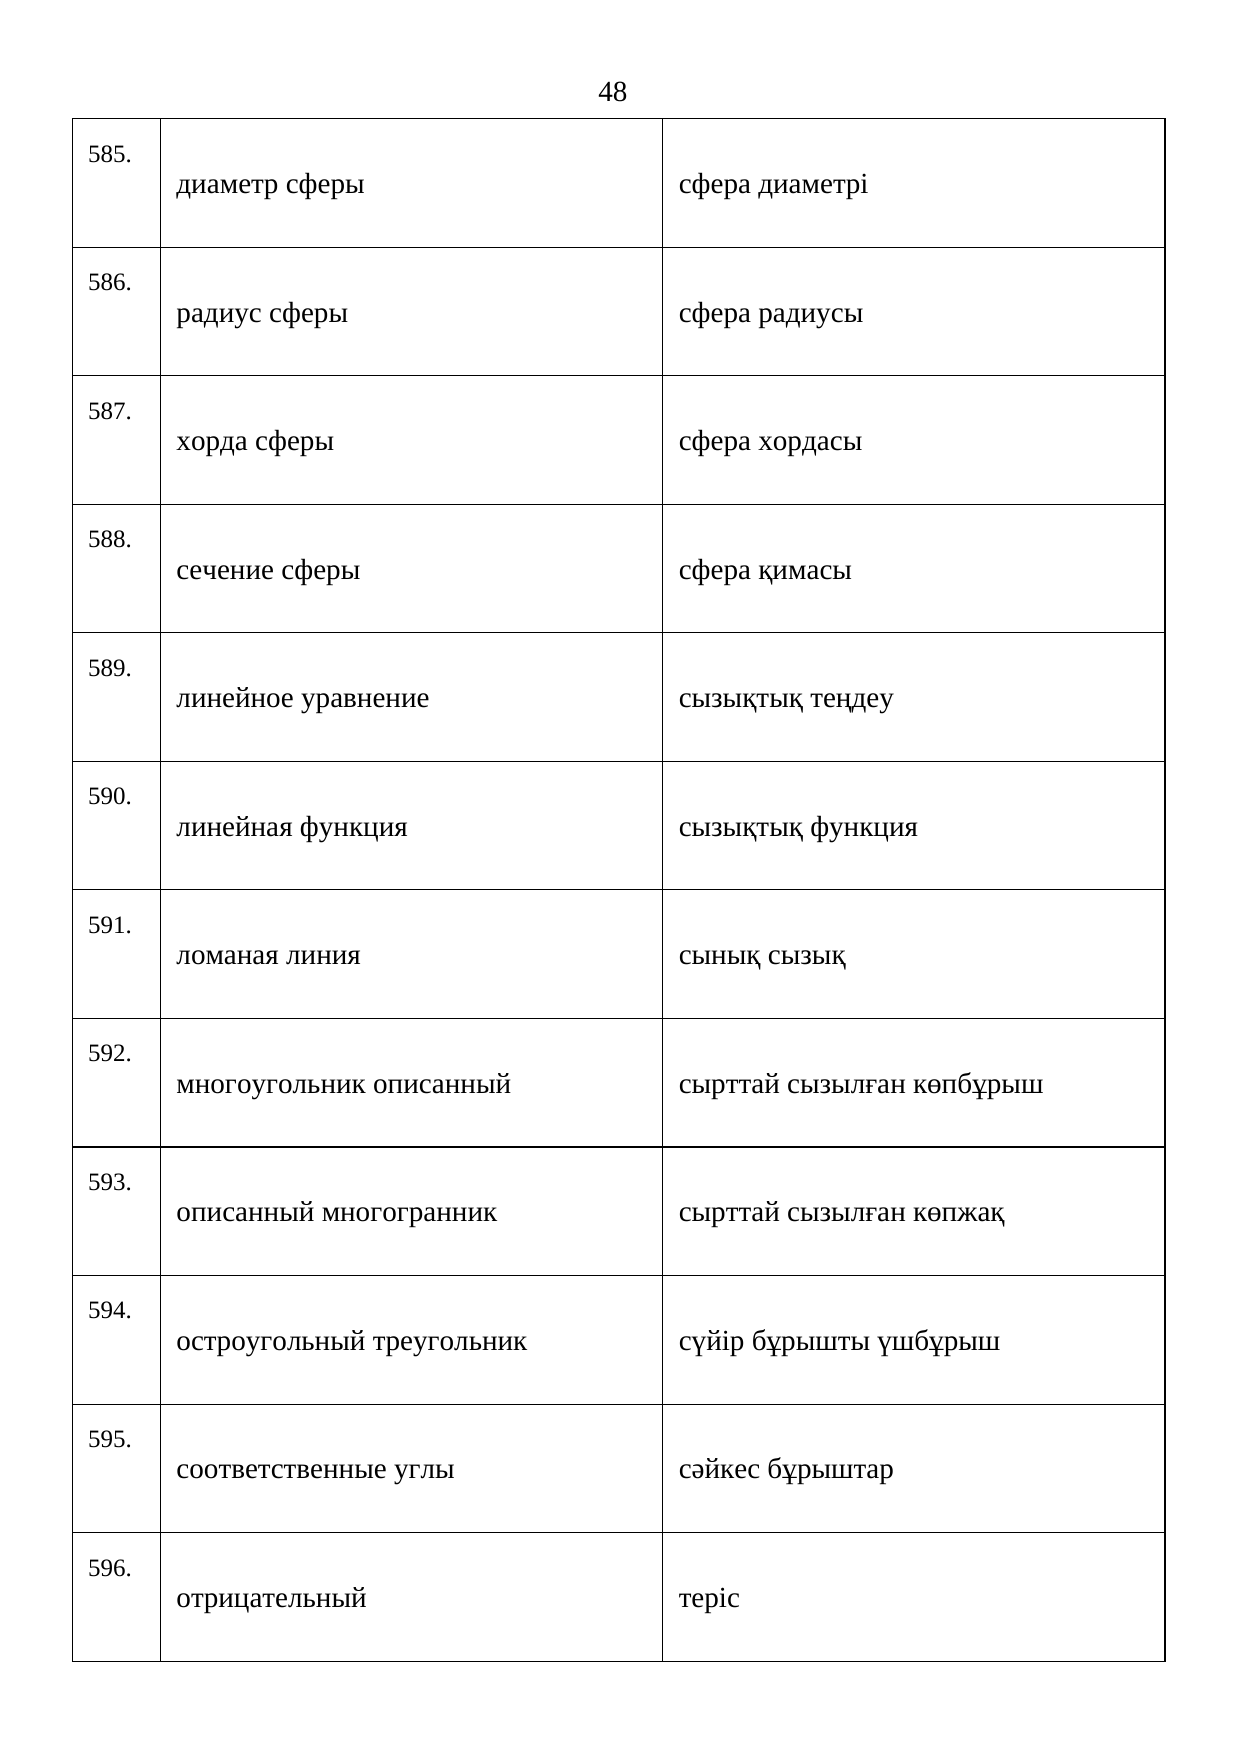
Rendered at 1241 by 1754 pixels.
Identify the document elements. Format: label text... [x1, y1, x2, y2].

table_cell сынық сызық [663, 890, 1164, 1018]
table_cell сырттай сызылған көпжақ [663, 1148, 1164, 1275]
table_cell отрицательный [161, 1533, 662, 1661]
table_cell [73, 890, 160, 1018]
table_cell [73, 1019, 160, 1146]
table_cell [73, 119, 160, 247]
table_cell остроугольный треугольник [161, 1276, 662, 1403]
table_cell хорда сферы [161, 376, 662, 504]
table_cell тepic [663, 1533, 1164, 1661]
table_cell соответственные углы [161, 1405, 662, 1532]
table_cell сүйір бұрышты үшбұрыш [663, 1276, 1164, 1403]
table_cell [73, 633, 160, 761]
table_cell [73, 762, 160, 889]
table_cell ломаная линия [161, 890, 662, 1018]
table_cell [73, 505, 160, 632]
table_cell сызықтық теңдеу [663, 633, 1164, 761]
table_cell линейное уравнение [161, 633, 662, 761]
table_cell сырттай сызылған көпбұрыш [663, 1019, 1164, 1146]
table_cell [73, 1533, 160, 1661]
table_cell сфера қимасы [663, 505, 1164, 632]
table_cell сфера хордасы [663, 376, 1164, 504]
table_cell сфера диаметрі [663, 119, 1164, 247]
table_cell радиус сферы [161, 248, 662, 375]
table_cell диаметр сферы [161, 119, 662, 247]
table_cell [73, 1276, 160, 1403]
table_cell сызықтық функция [663, 762, 1164, 889]
table_cell [73, 1405, 160, 1532]
table_cell описанный многогранник [161, 1148, 662, 1275]
table_cell сфера радиусы [663, 248, 1164, 375]
table_cell многоугольник описанный [161, 1019, 662, 1146]
table_cell [73, 376, 160, 504]
table_cell [73, 248, 160, 375]
table_cell сәйкес бұрыштар [663, 1405, 1164, 1532]
table_cell [73, 1148, 160, 1275]
table_cell сечение сферы [161, 505, 662, 632]
table_cell линейная функция [161, 762, 662, 889]
